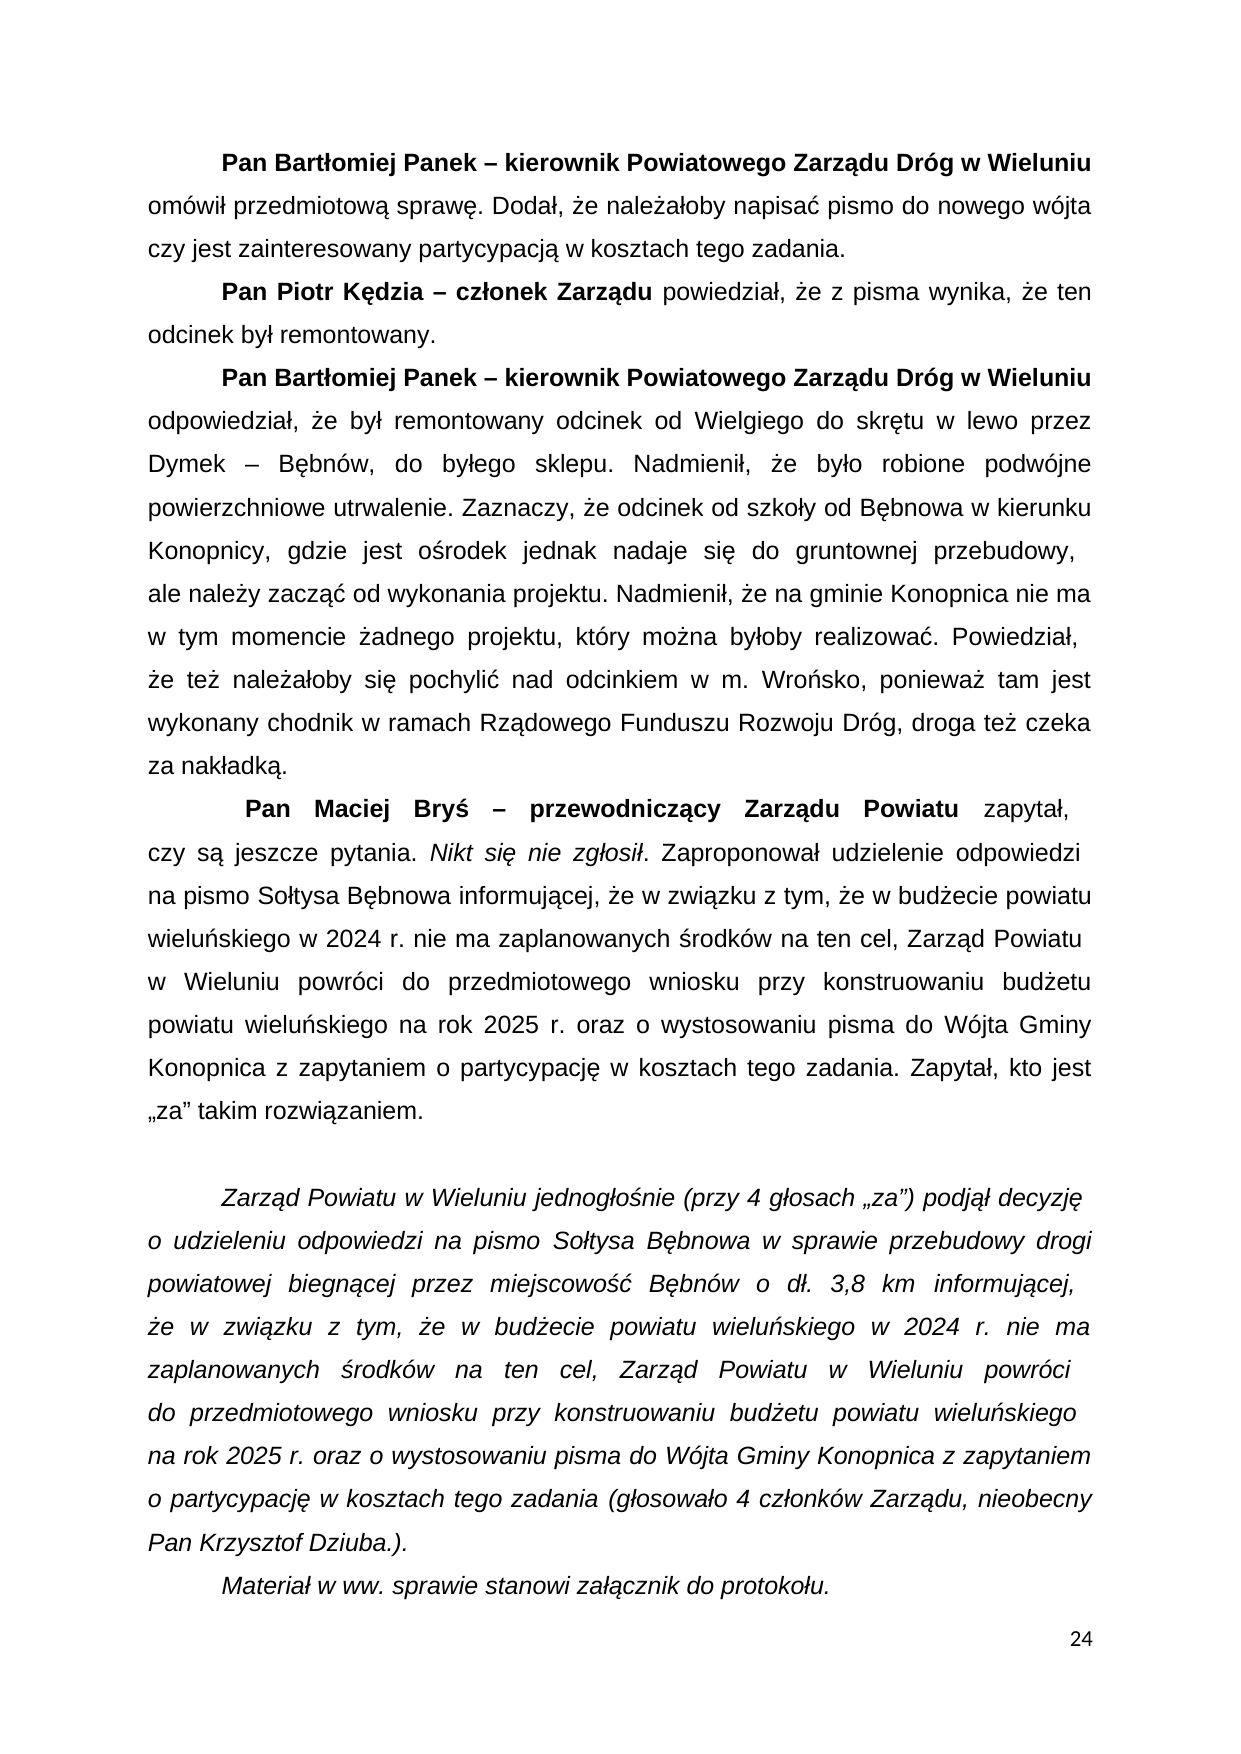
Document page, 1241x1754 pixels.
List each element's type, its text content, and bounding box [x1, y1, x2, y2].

text Pan Bartłomiej Panek – kierownik Powiatowego Zarządu Dróg w Wieluniu omówił przedmiotową sprawę. Dodał, że należałoby napisać pismo do nowego wójta czy jest zainteresowany partycypacją w kosztach tego zadania. [148, 148, 1093, 263]
text Pan Bartłomiej Panek – kierownik Powiatowego Zarządu Dróg w Wieluniu odpowiedział, że był remontowany odcinek od Wielgiego do skrętu w lewo przez Dymek – Bębnów, do byłego sklepu. Nadmienił, że było robione podwójne powierzchniowe utrwalenie. Zaznaczy, że odcinek od szkoły od Bębnowa w kierunku Konopnicy, gdzie jest ośrodek jednak nadaje się do gruntownej przebudowy, ale należy zacząć od wykonania projektu. Nadmienił, że na gminie Konopnica nie ma w tym momencie żadnego projektu, który można byłoby realizować. Powiedział, że też należałoby się pochylić nad odcinkiem w m. Wrońsko, ponieważ tam jest wykonany chodnik w ramach Rządowego Funduszu Rozwoju Dróg, droga też czeka za nakładką. [148, 363, 1093, 780]
text Pan Maciej Bryś – przewodniczący Zarządu Powiatu zapytał, czy są jeszcze pytania. Nikt się nie zgłosił. Zaproponował udzielenie odpowiedzi na pismo Sołtysa Bębnowa informującej, że w związku z tym, że w budżecie powiatu wieluńskiego w 2024 r. nie ma zaplanowanych środków na ten cel, Zarząd Powiatu w Wieluniu powróci do przedmiotowego wniosku przy konstruowaniu budżetu powiatu wieluńskiego na rok 2025 r. oraz o wystosowaniu pisma do Wójta Gminy Konopnica z zapytaniem o partycypację w kosztach tego zadania. Zapytał, kto jest „za” takim rozwiązaniem. [148, 794, 1093, 1125]
text Materiał w ww. sprawie stanowi załącznik do protokołu. [148, 1571, 1093, 1599]
text Pan Piotr Kędzia – członek Zarządu powiedział, że z pisma wynika, że ten odcinek był remontowany. [148, 277, 1093, 349]
text Zarząd Powiatu w Wieluniu jednogłośnie (przy 4 głosach „za”) podjął decyzję o udzieleniu odpowiedzi na pismo Sołtysa Bębnowa w sprawie przebudowy drogi powiatowej biegnącej przez miejscowość Bębnów o dł. 3,8 km informującej, że w związku z tym, że w budżecie powiatu wieluńskiego w 2024 r. nie ma zaplanowanych środków na ten cel, Zarząd Powiatu w Wieluniu powróci do przedmiotowego wniosku przy konstruowaniu budżetu powiatu wieluńskiego na rok 2025 r. oraz o wystosowaniu pisma do Wójta Gminy Konopnica z zapytaniem o partycypację w kosztach tego zadania (głosowało 4 członków Zarządu, nieobecny Pan Krzysztof Dziuba.). [148, 1183, 1093, 1556]
